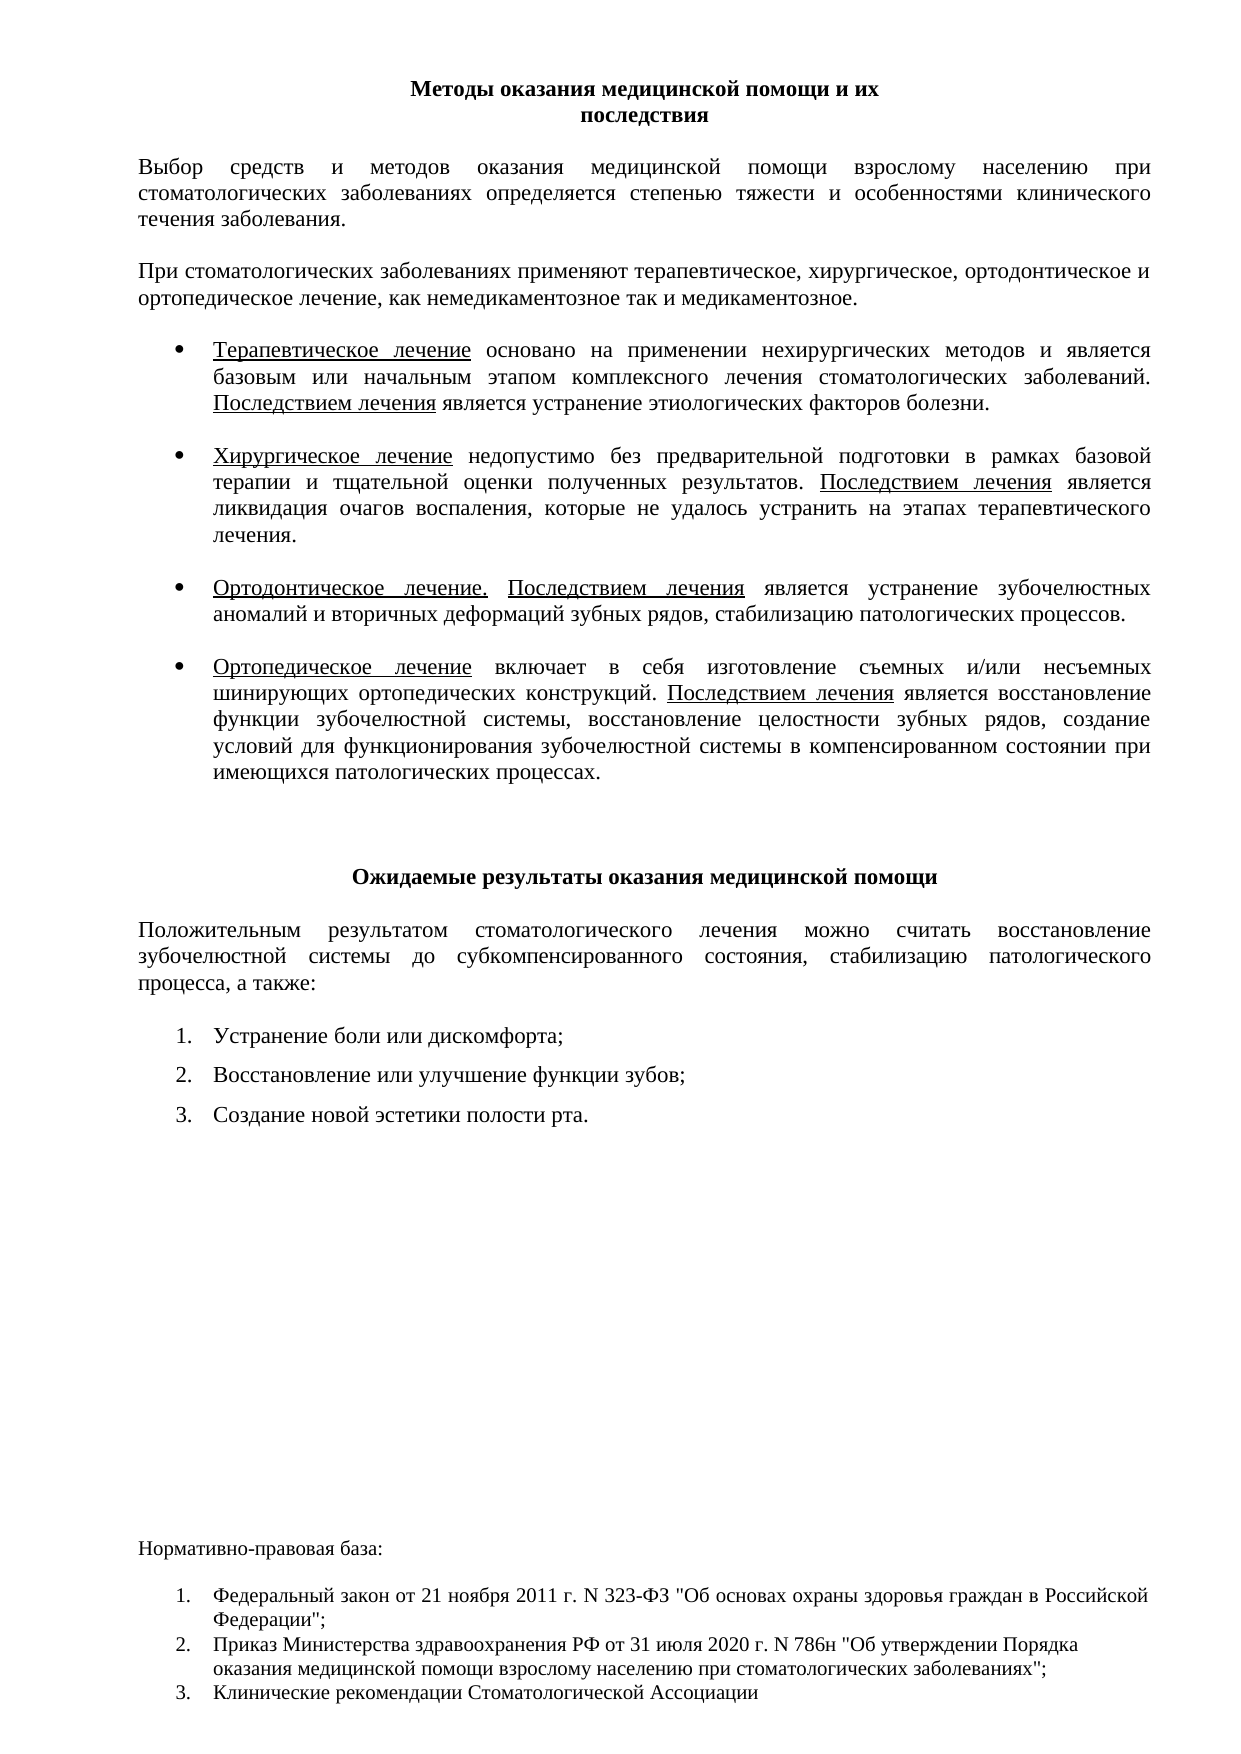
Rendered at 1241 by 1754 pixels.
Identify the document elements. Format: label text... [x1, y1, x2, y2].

list Приказ Министерства здравоохранения РФ от 31 июля 2020 г. N 786н "Об утверждении Порядка оказания медицинской помощи взрослому населению при стоматологических заболеваниях"; [175, 1632, 1151, 1680]
text Положительным результатом стоматологического лечения можно считать восстановление зубочелюстной системы до субкомпенсированного состояния, стабилизацию патологического процесса, а также: [138, 916, 1151, 995]
subtitle Ожидаемые результаты оказания медицинской помощи [138, 863, 1151, 889]
text Нормативно-правовая база: [138, 1536, 1163, 1560]
list Федеральный закон от 21 ноября 2011 г. N 323-ФЗ "Об основах охраны здоровья граждан в Российской Федерации"; [175, 1583, 1151, 1631]
text Выбор средств и методов оказания медицинской помощи взрослому населению при стоматологических заболеваниях определяется степенью тяжести и особенностями клинического течения заболевания. [138, 154, 1151, 232]
list Создание новой эстетики полости рта. [175, 1101, 1163, 1127]
list Восстановление или улучшение функции зубов; [175, 1061, 1163, 1088]
list Терапевтическое лечение основано на применении нехирургических методов и является базовым или начальным этапом комплексного лечения стоматологических заболеваний. Последствием лечения является устранение этиологических факторов болезни. [175, 336, 1151, 416]
list Ортопедическое лечение включает в себя изготовление съемных и/или несъемных шинирующих ортопедических конструкций. Последствием лечения является восстановление функции зубочелюстной системы, восстановление целостности зубных рядов, создание условий для функционирования зубочелюстной системы в компенсированном состоянии при имеющихся патологических процессах. [175, 653, 1152, 784]
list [175, 1680, 823, 1704]
list Хирургическое лечение недопустимо без предварительной подготовки в рамках базовой терапии и тщательной оценки полученных результатов. Последствием лечения является ликвидация очагов воспаления, которые не удалось устранить на этапах терапевтического лечения. [175, 442, 1151, 547]
text При стоматологических заболеваниях применяют терапевтическое, хирургическое, ортодонтическое и ортопедическое лечение, как немедикаментозное так и медикаментозное. [138, 258, 1151, 310]
subtitle Методы оказания медицинской помощи и их последствия [344, 75, 946, 127]
list Устранение боли или дискомфорта; [175, 1022, 1163, 1048]
list Ортодонтическое лечение. Последствием лечения является устранение зубочелюстных аномалий и вторичных деформаций зубных рядов, стабилизацию патологических процессов. [175, 573, 1151, 626]
